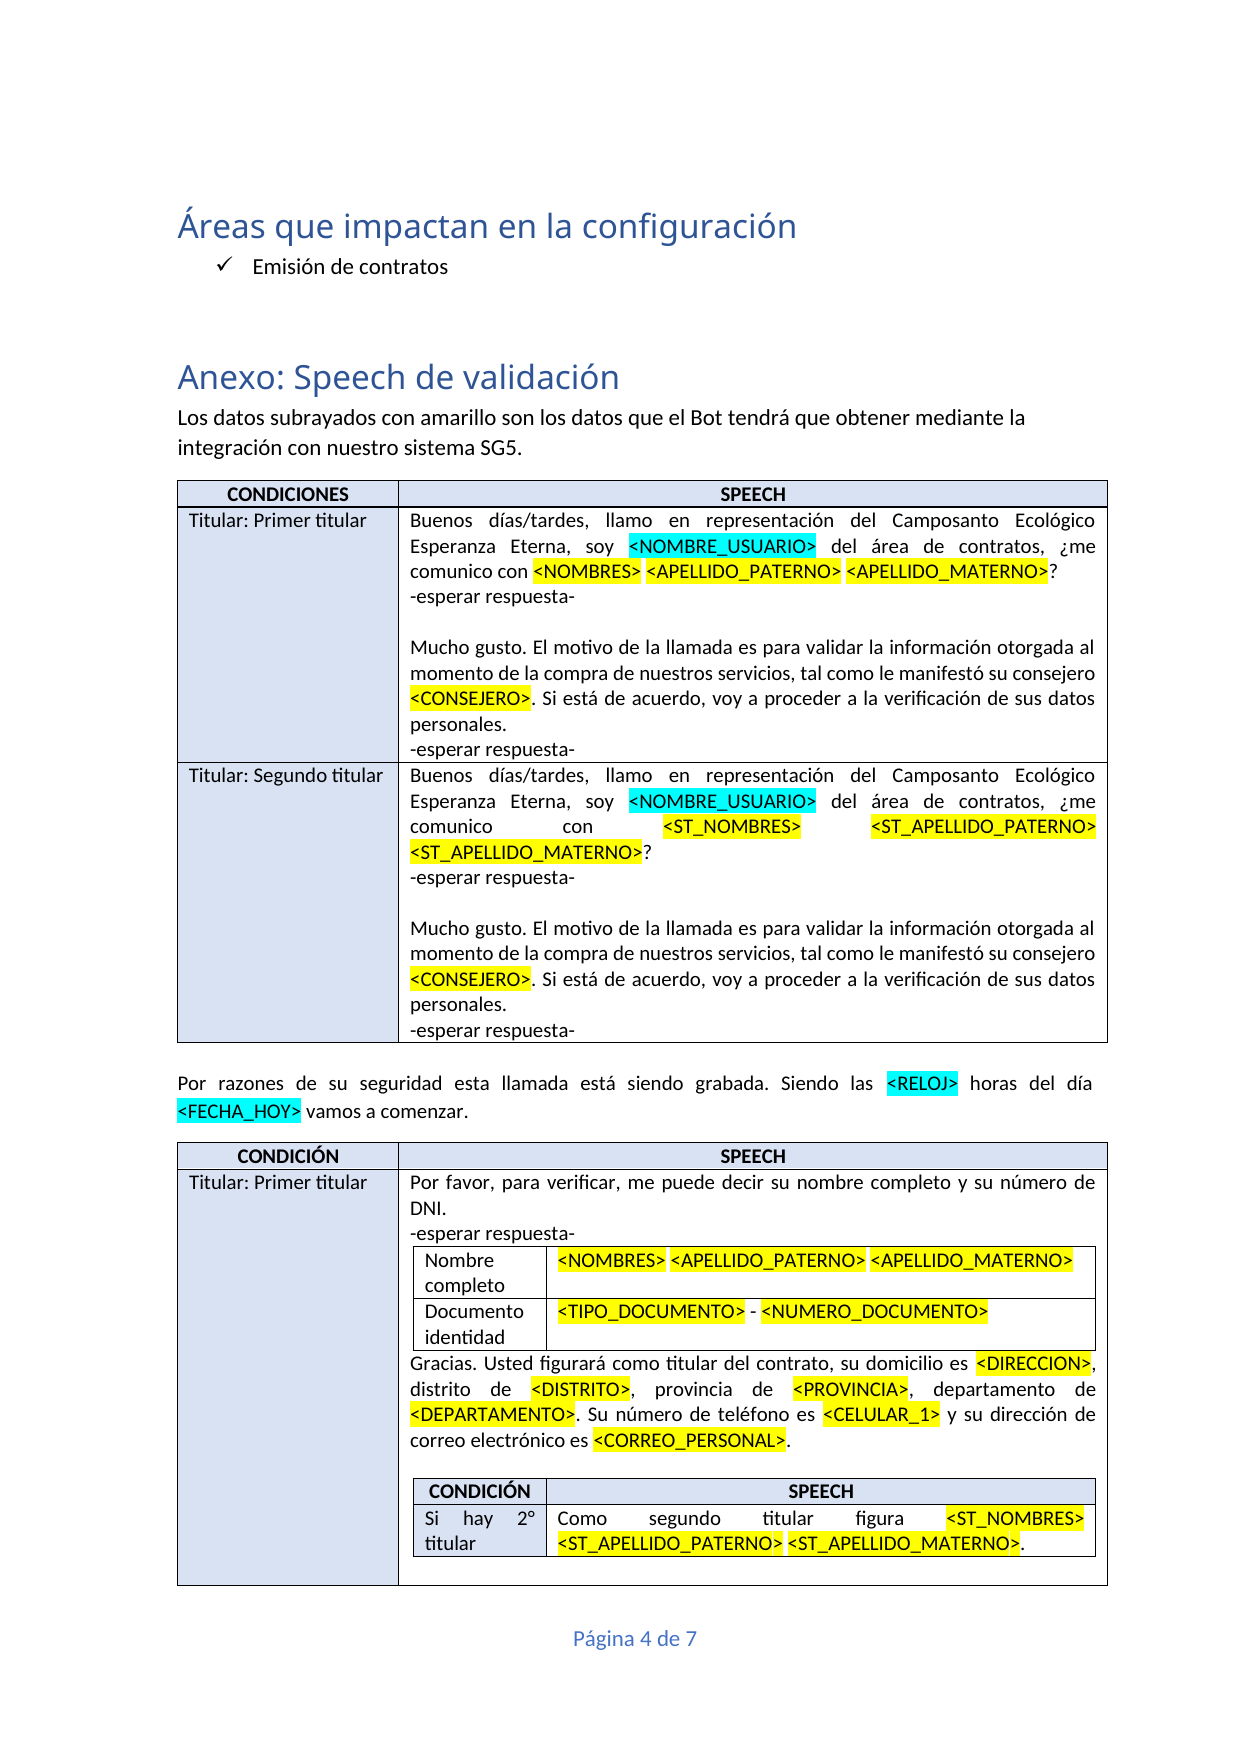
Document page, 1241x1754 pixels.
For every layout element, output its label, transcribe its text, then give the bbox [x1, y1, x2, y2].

table_cell Buenos días/tardes, llamo en representación del Camposanto Ecológico Esperanza Eterna, soy <NOMBRE_USUARIO> del área de contratos, ¿me comunico con <ST_NOMBRES> <ST_APELLIDO_PATERNO> <ST_APELLIDO_MATERNO>? -esperar respuesta- Mucho gusto. El motivo de la llamada es para validar la información otorgada al momento de la compra de nuestros servicios, tal como le manifestó su consejero <CONSEJERO>. Si está de acuerdo, voy a proceder a la verificación de sus datos personales. -esperar respuesta- [399, 763, 1107, 1042]
table_cell Por favor, para verificar, me puede decir su nombre completo y su número de DNI. -esperar respuesta- Gracias. Usted figurará como titular del contrato, su domicilio es <DIRECCION>, distrito de <DISTRITO>, provincia de <PROVINCIA>, departamento de <DEPARTAMENTO>. Su número de teléfono es <CELULAR_1> y su dirección de correo electrónico es <CORREO_PERSONAL>. [399, 1170, 1107, 1585]
table_cell Titular: Primer titular [178, 1170, 398, 1585]
text Por razones de su seguridad esta llamada está siendo grabada. Siendo las <RELOJ> horas del día <FECHA_HOY> vamos a comenzar. [177, 1071, 1093, 1123]
table_header SPEECH [399, 481, 1107, 506]
subtitle Áreas que impactan en la configuración [177, 203, 1093, 248]
table_cell Titular: Primer titular [178, 508, 398, 762]
table_header SPEECH [399, 1143, 1107, 1168]
table_cell Buenos días/tardes, llamo en representación del Camposanto Ecológico Esperanza Eterna, soy <NOMBRE_USUARIO> del área de contratos, ¿me comunico con <NOMBRES> <APELLIDO_PATERNO> <APELLIDO_MATERNO>? -esperar respuesta- Mucho gusto. El motivo de la llamada es para validar la información otorgada al momento de la compra de nuestros servicios, tal como le manifestó su consejero <CONSEJERO>. Si está de acuerdo, voy a proceder a la verificación de sus datos personales. -esperar respuesta- [399, 508, 1107, 762]
text Los datos subrayados con amarillo son los datos que el Bot tendrá que obtener mediante la integración con nuestro sistema SG5. [177, 403, 1093, 461]
list Emisión de contratos [215, 252, 1093, 280]
table_header CONDICIONES [178, 481, 398, 506]
table_header CONDICIÓN [178, 1143, 398, 1168]
subtitle Anexo: Speech de validación [177, 354, 1093, 399]
table_cell Titular: Segundo titular [178, 763, 398, 1042]
